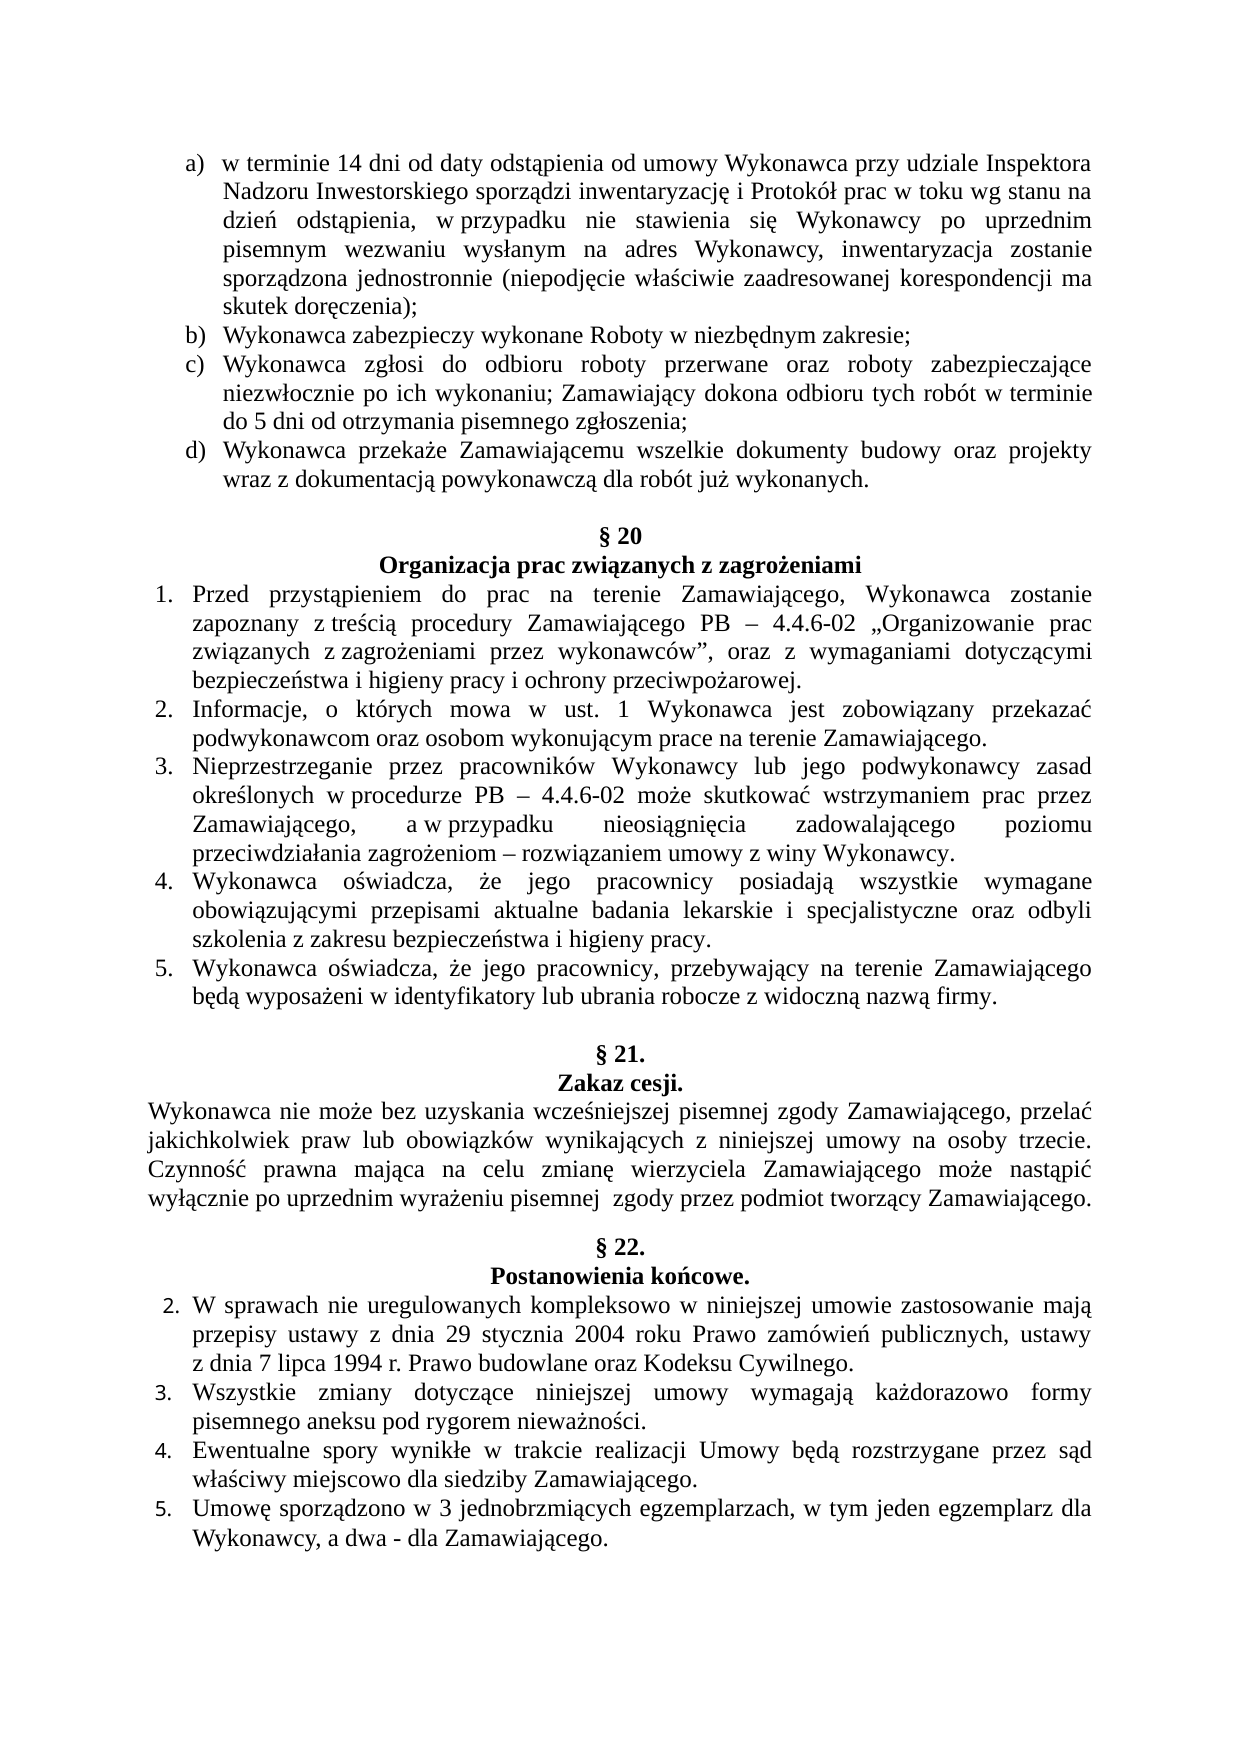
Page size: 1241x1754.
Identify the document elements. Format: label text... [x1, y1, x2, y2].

list W sprawach nie uregulowanych kompleksowo w niniejszej umowie zastosowanie mają przepisy ustawy z dnia 29 stycznia 2004 roku Prawo zamówień publicznych, ustawy z dnia 7 lipca 1994 r. Prawo budowlane oraz Kodeksu Cywilnego. [162, 1290, 1093, 1377]
list Umowę sporządzono w 3 jednobrzmiących egzemplarzach, w tym jeden egzemplarz dla Wykonawcy, a dwa - dla Zamawiającego. [154, 1493, 1093, 1551]
text § 22. [148, 1232, 1093, 1261]
text § 21. [148, 1039, 1093, 1068]
text Postanowienia końcowe. [148, 1261, 1093, 1290]
list Wykonawca zgłosi do odbioru roboty przerwane oraz roboty zabezpieczające niezwłocznie po ich wykonaniu; Zamawiający dokona odbioru tych robót w terminie do 5 dni od otrzymania pisemnego zgłoszenia; [185, 349, 1093, 435]
list w terminie 14 dni od daty odstąpienia od umowy Wykonawca przy udziale Inspektora Nadzoru Inwestorskiego sporządzi inwentaryzację i Protokół prac w toku wg stanu na dzień odstąpienia, w przypadku nie stawienia się Wykonawcy po uprzednim pisemnym wezwaniu wysłanym na adres Wykonawcy, inwentaryzacja zostanie sporządzona jednostronnie (niepodjęcie właściwie zaadresowanej korespondencji ma skutek doręczenia); [185, 148, 1093, 320]
text Organizacja prac związanych z zagrożeniami [148, 550, 1093, 579]
list Wszystkie zmiany dotyczące niniejszej umowy wymagają każdorazowo formy pisemnego aneksu pod rygorem nieważności. [154, 1377, 1093, 1435]
text § 20 [148, 521, 1093, 550]
list Nieprzestrzeganie przez pracowników Wykonawcy lub jego podwykonawcy zasad określonych w procedurze PB – 4.4.6-02 może skutkować wstrzymaniem prac przez Zamawiającego, a w przypadku nieosiągnięcia zadowalającego poziomu przeciwdziałania zagrożeniom – rozwiązaniem umowy z winy Wykonawcy. [154, 751, 1093, 866]
list Ewentualne spory wynikłe w trakcie realizacji Umowy będą rozstrzygane przez sąd właściwy miejscowo dla siedziby Zamawiającego. [154, 1435, 1093, 1493]
list Wykonawca zabezpieczy wykonane Roboty w niezbędnym zakresie; [185, 320, 1093, 349]
list Wykonawca oświadcza, że jego pracownicy posiadają wszystkie wymagane obowiązującymi przepisami aktualne badania lekarskie i specjalistyczne oraz odbyli szkolenia z zakresu bezpieczeństwa i higieny pracy. [154, 866, 1093, 953]
text Wykonawca nie może bez uzyskania wcześniejszej pisemnej zgody Zamawiającego, przelać jakichkolwiek praw lub obowiązków wynikających z niniejszej umowy na osoby trzecie. Czynność prawna mająca na celu zmianę wierzyciela Zamawiającego może nastąpić wyłącznie po uprzednim wyrażeniu pisemnej zgody przez podmiot tworzący Zamawiającego. [148, 1096, 1093, 1211]
list Wykonawca przekaże Zamawiającemu wszelkie dokumenty budowy oraz projekty wraz z dokumentacją powykonawczą dla robót już wykonanych. [185, 435, 1093, 493]
list Informacje, o których mowa w ust. 1 Wykonawca jest zobowiązany przekazać podwykonawcom oraz osobom wykonującym prace na terenie Zamawiającego. [154, 694, 1093, 751]
list Wykonawca oświadcza, że jego pracownicy, przebywający na terenie Zamawiającego będą wyposażeni w identyfikatory lub ubrania robocze z widoczną nazwą firmy. [154, 953, 1093, 1010]
list Przed przystąpieniem do prac na terenie Zamawiającego, Wykonawca zostanie zapoznany z treścią procedury Zamawiającego PB – 4.4.6-02 „Organizowanie prac związanych z zagrożeniami przez wykonawców”, oraz z wymaganiami dotyczącymi bezpieczeństwa i higieny pracy i ochrony przeciwpożarowej. [154, 579, 1093, 694]
text Zakaz cesji. [148, 1068, 1093, 1096]
